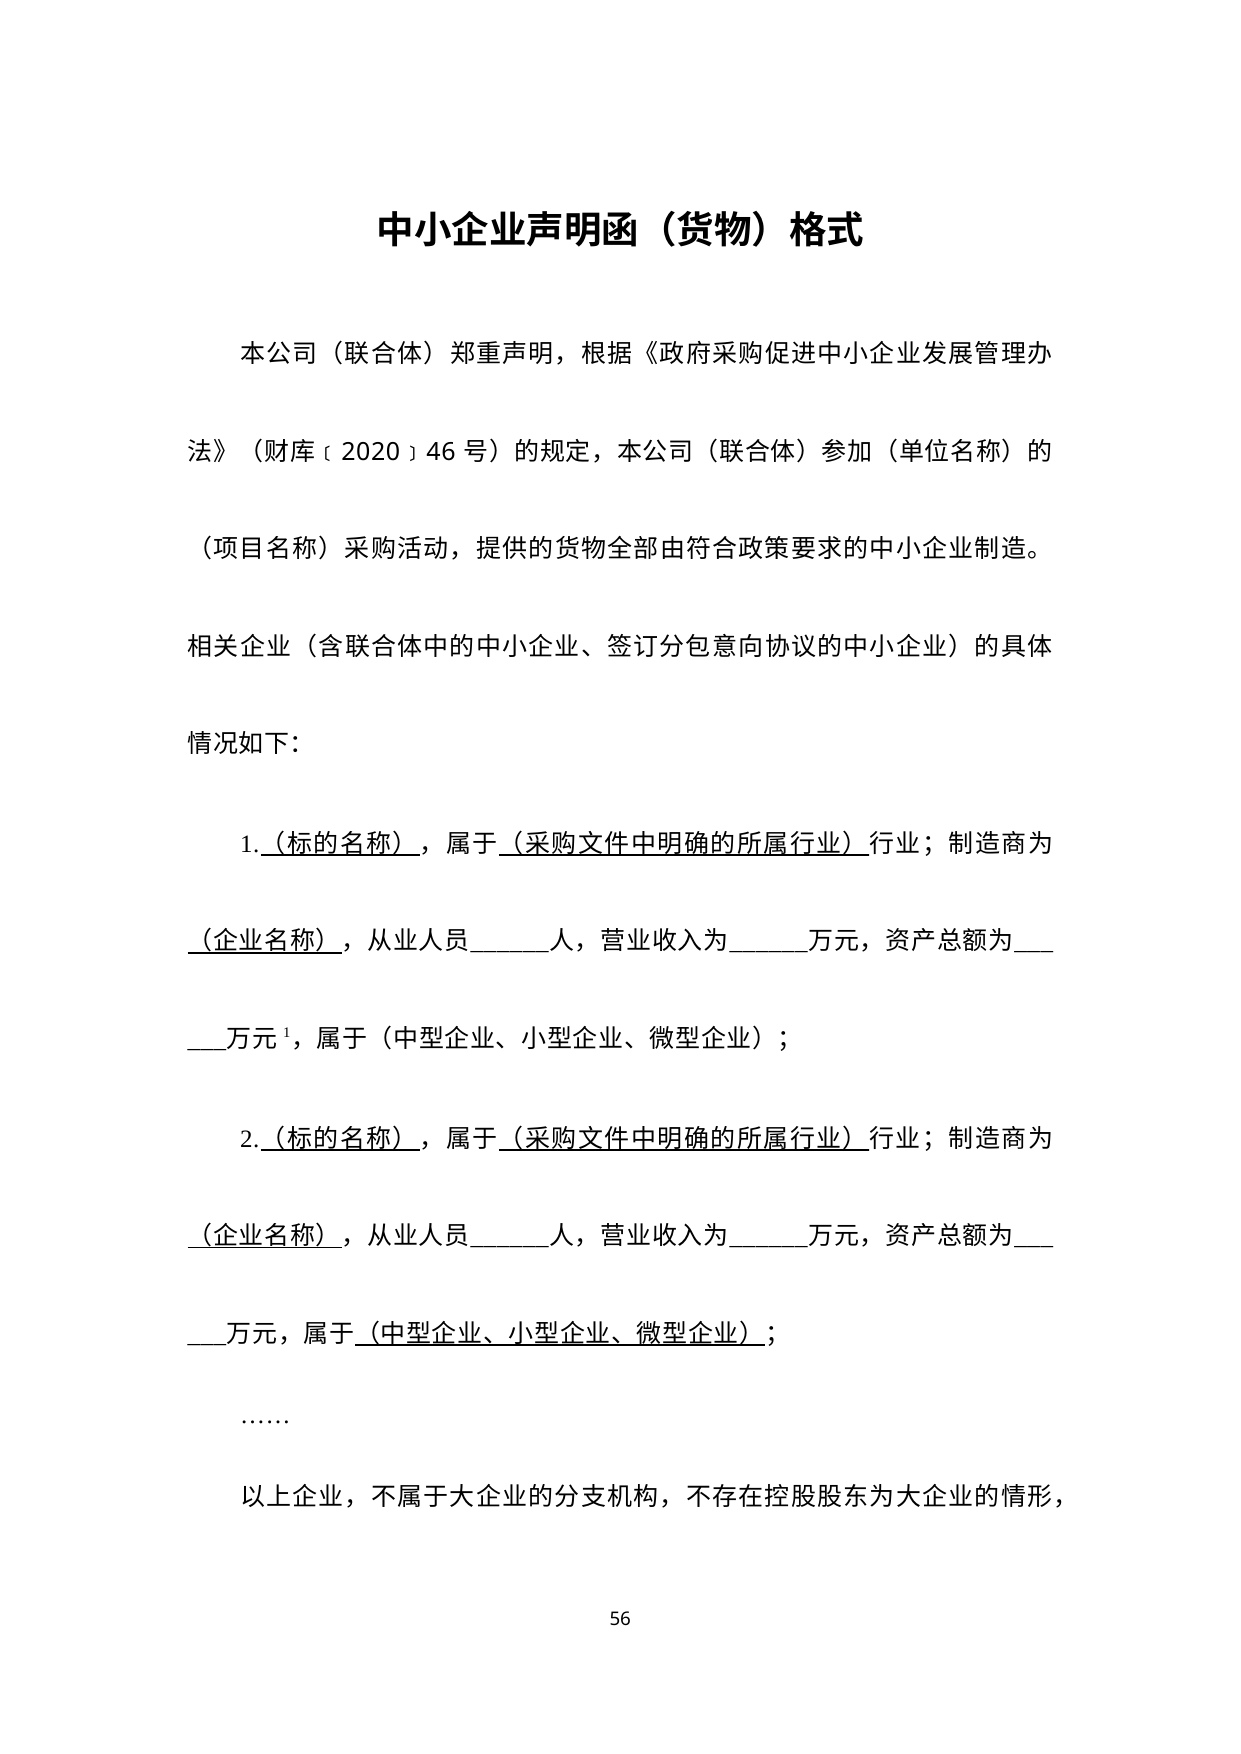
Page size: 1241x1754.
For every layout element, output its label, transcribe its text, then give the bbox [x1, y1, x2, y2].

text 2.（标的名称），属于（采购文件中明确的所属行业）行业；制造商为（企业名称），从业人员______人，营业收入为______万元，资产总额为______万元，属于（中型企业、小型企业、微型企业）； [187, 1104, 1053, 1364]
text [187, 1462, 1053, 1527]
text 本公司（联合体）郑重声明，根据《政府采购促进中小企业发展管理办法》（财库﹝2020﹞46 号）的规定，本公司（联合体）参加（单位名称）的（项目名称）采购活动，提供的货物全部由符合政策要求的中小企业制造。相关企业（含联合体中的中小企业、签订分包意向协议的中小企业）的具体情况如下： [187, 319, 1053, 774]
text 1.（标的名称），属于（采购文件中明确的所属行业）行业；制造商为（企业名称），从业人员______人，营业收入为______万元，资产总额为______万元1，属于（中型企业、小型企业、微型企业）； [187, 809, 1053, 1069]
text …… [187, 1398, 1053, 1431]
text 中小企业声明函（货物）格式 [187, 194, 1053, 259]
